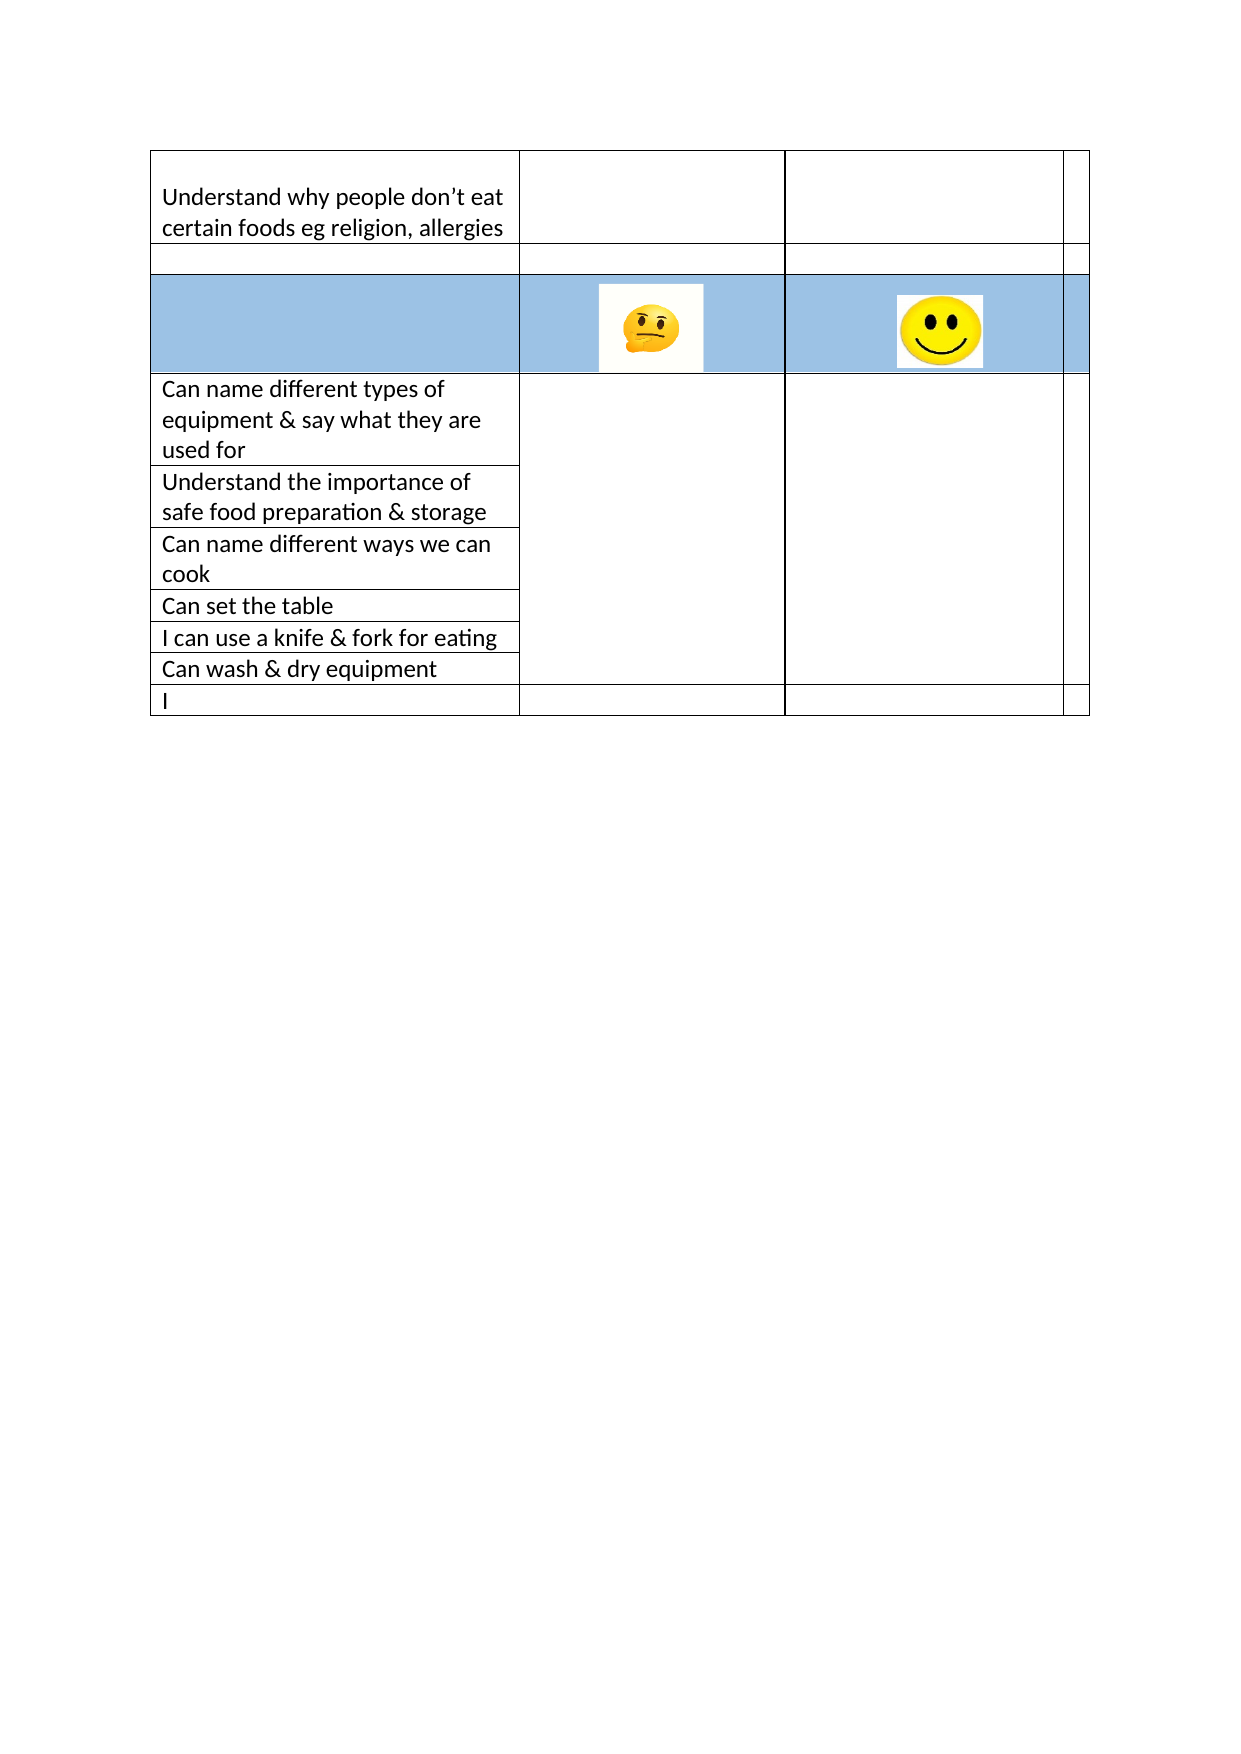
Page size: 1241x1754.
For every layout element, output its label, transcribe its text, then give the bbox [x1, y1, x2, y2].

table_cell [1064, 275, 1089, 372]
table_cell [786, 275, 1063, 372]
table_cell I [151, 685, 519, 715]
table_cell [520, 685, 784, 715]
table_cell [1064, 244, 1089, 274]
table_cell [786, 374, 1063, 684]
table_cell [1064, 374, 1089, 684]
table_cell Can wash & dry equipment [151, 653, 519, 684]
table_cell [520, 275, 784, 372]
table_cell I can use a knife & fork for eating [151, 622, 519, 652]
table_cell [1064, 685, 1089, 715]
table_cell Can set the table [151, 590, 519, 621]
picture [897, 295, 985, 368]
picture [598, 283, 704, 373]
table_cell Can name different types of equipment & say what they are used for [151, 374, 519, 465]
table_cell Can name different ways we can cook [151, 528, 519, 589]
table_cell Understand the importance of safe food preparation & storage [151, 466, 519, 527]
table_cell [151, 151, 519, 243]
table_cell [786, 244, 1063, 274]
table_cell [520, 374, 784, 684]
table_cell [520, 244, 784, 274]
table_cell [151, 244, 519, 274]
table_cell [786, 685, 1063, 715]
table_cell [151, 275, 519, 372]
